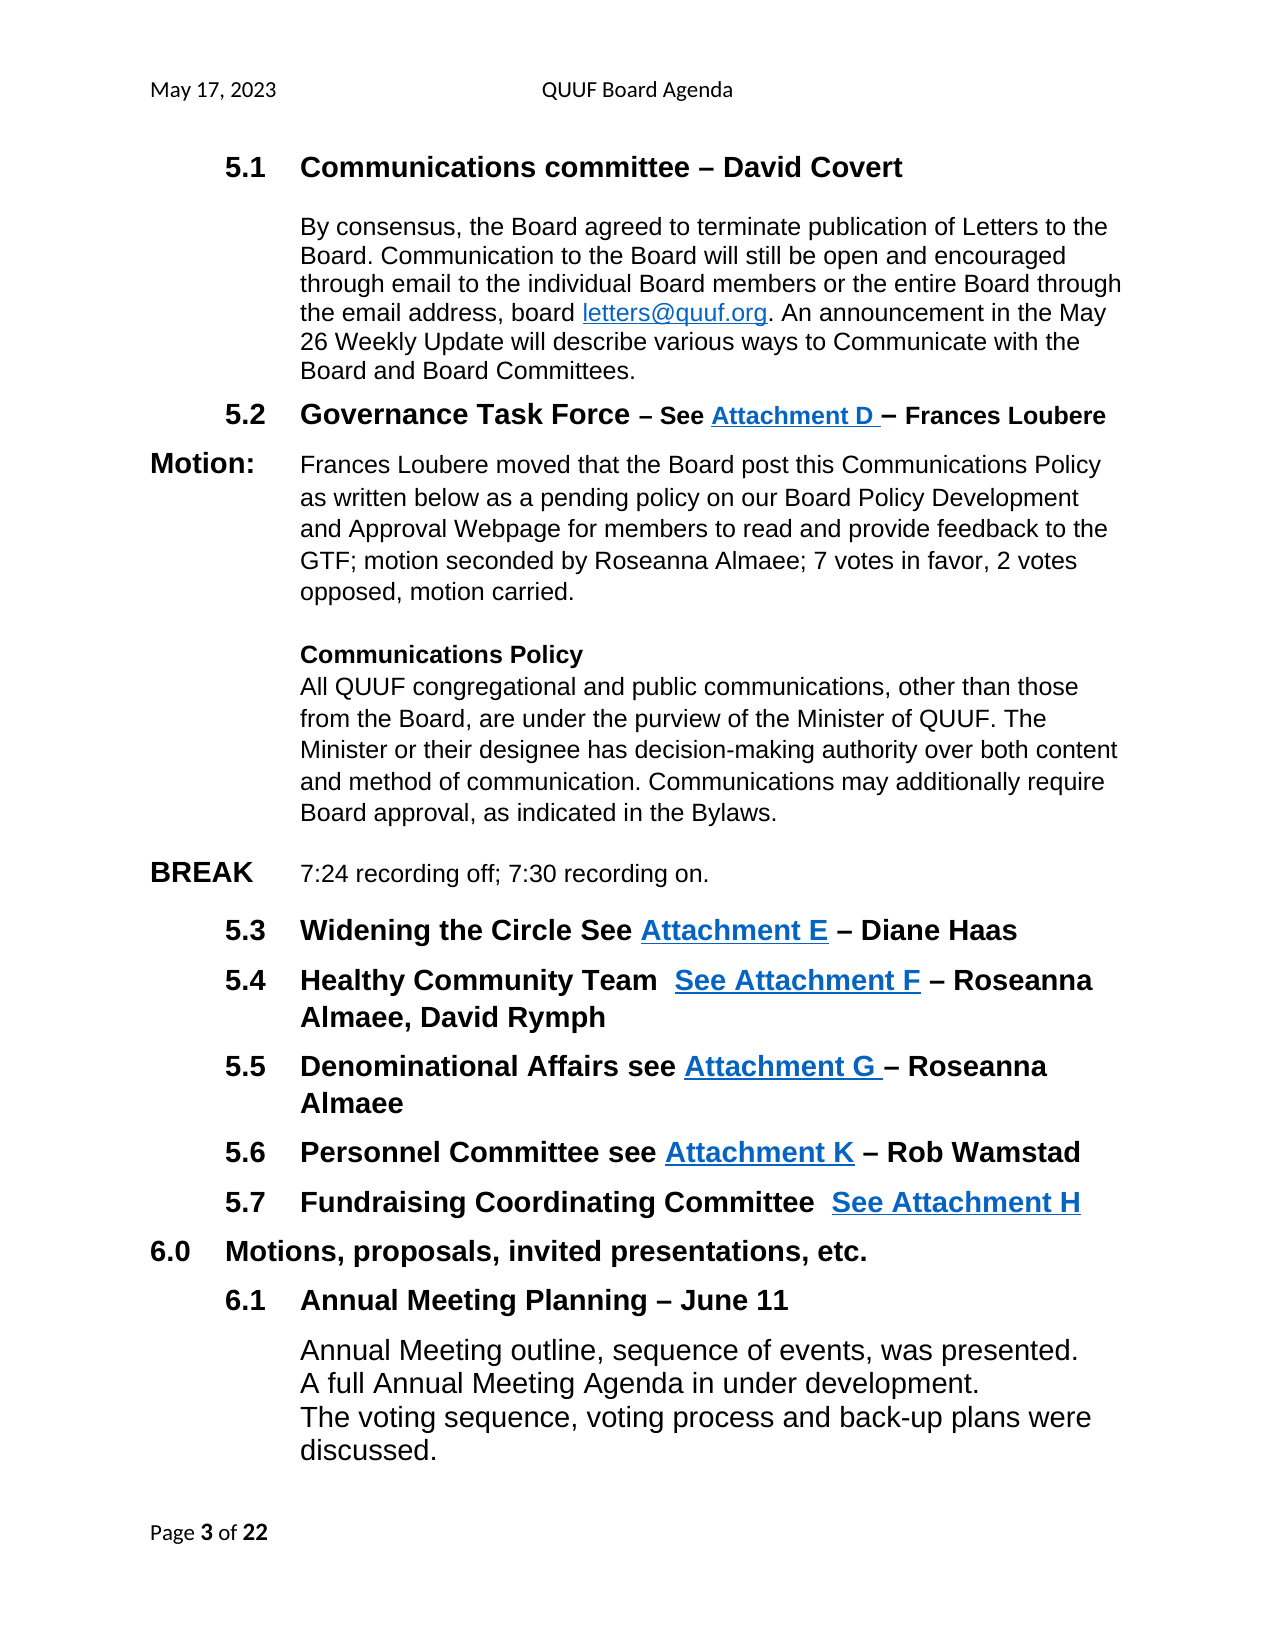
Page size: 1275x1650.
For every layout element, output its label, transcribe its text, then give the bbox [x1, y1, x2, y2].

text A full Annual Meeting Agenda in under development. [300, 1366, 1125, 1400]
list Communications committee – David Covert [225, 150, 1125, 183]
list All QUUF congregational and public communications, other than those from the Board, are under the purview of the Minister of QUUF. The Minister or their designee has decision-making authority over both content and method of communication. Communications may additionally require Board approval, as indicated in the Bylaws. [300, 672, 1125, 827]
list Communications Policy [300, 640, 1125, 669]
text Annual Meeting outline, sequence of events, was presented. [300, 1333, 1125, 1366]
list Denominational Affairs see Attachment G – Roseanna Almaee [225, 1049, 1125, 1119]
text By consensus, the Board agreed to terminate publication of Letters to the Board. Communication to the Board will still be open and encouraged through email to the individual Board members or the entire Board through the email address, board letters@quuf.org. An announcement in the May 26 Weekly Update will describe various ways to Communicate with the Board and Board Committees. [300, 212, 1125, 384]
list Healthy Community Team See Attachment F – Roseanna Almaee, David Rymph [225, 963, 1125, 1033]
list Annual Meeting Planning – June 11 [225, 1283, 1125, 1317]
list Motion: Frances Loubere moved that the Board post this Communications Policy as written below as a pending policy on our Board Policy Development and Approval Webpage for members to read and provide feedback to the GTF; motion seconded by Roseanna Almaee; 7 votes in favor, 2 votes opposed, motion carried. [150, 446, 1125, 606]
text The voting sequence, voting process and back-up plans were discussed. [300, 1400, 1125, 1467]
list Personnel Committee see Attachment K – Rob Wamstad [225, 1135, 1125, 1169]
list Motions, proposals, invited presentations, etc. [150, 1234, 1125, 1267]
list Widening the Circle See Attachment E – Diane Haas [225, 913, 1125, 947]
list Fundraising Coordinating Committee See Attachment H [225, 1184, 1125, 1218]
text BREAK 7:24 recording off; 7:30 recording on. [150, 855, 1125, 888]
list Governance Task Force – See Attachment D – Frances Loubere [225, 397, 1125, 430]
